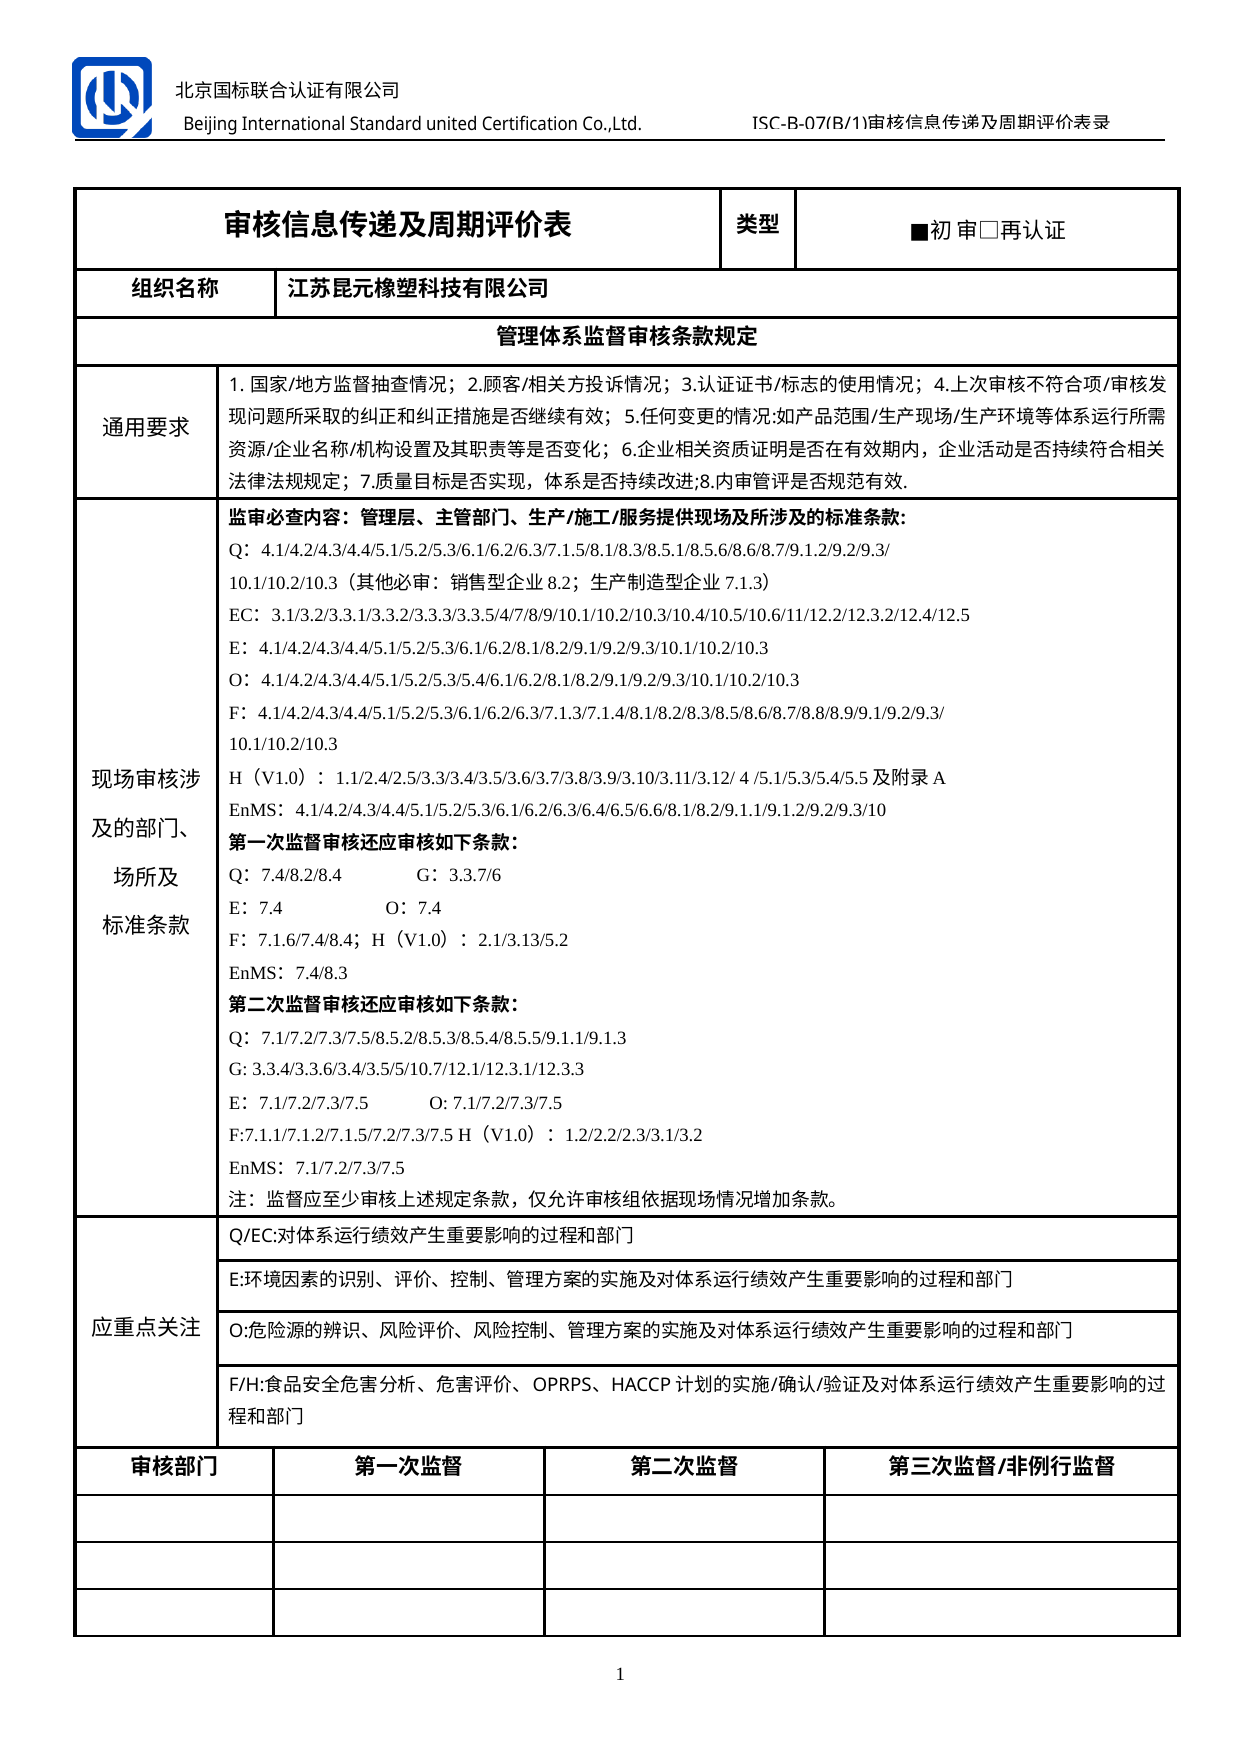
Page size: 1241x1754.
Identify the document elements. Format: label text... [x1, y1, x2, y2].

table_cell 通用要求 [77, 367, 216, 497]
table_cell 组织名称 [77, 271, 274, 316]
table_cell 审核部门 [77, 1449, 272, 1494]
table_cell [826, 1543, 1177, 1588]
table_cell 监审必查内容：管理层、主管部门、生产/施工/服务提供现场及所涉及的标准条款: Q：4.1/4.2/4.3/4.4/5.1/5.2/5.3/6.1/6.2/6.3/7.1.5/8.1/8.3/8.5.1/8.5.6/8.6/8.7/9.1.2/9.2/9.3/ 10.1/10.2/10.3（其他必审：销售型企业8.2；生产制造型企业7.1.3） EC：3.1/3.2/3.3.1/3.3.2/3.3.3/3.3.5/4/7/8/9/10.1/10.2/10.3/10.4/10.5/10.6/11/12.2/12.3.2/12.4/12.5 E：4.1/4.2/4.3/4.4/5.1/5.2/5.3/6.1/6.2/8.1/8.2/9.1/9.2/9.3/10.1/10.2/10.3 O：4.1/4.2/4.3/4.4/5.1/5.2/5.3/5.4/6.1/6.2/8.1/8.2/9.1/9.2/9.3/10.1/10.2/10.3 F：4.1/4.2/4.3/4.4/5.1/5.2/5.3/6.1/6.2/6.3/7.1.3/7.1.4/8.1/8.2/8.3/8.5/8.6/8.7/8.8/8.9/9.1/9.2/9.3/ 10.1/10.2/10.3 H（V1.0）：1.1/2.4/2.5/3.3/3.4/3.5/3.6/3.7/3.8/3.9/3.10/3.11/3.12/ 4 /5.1/5.3/5.4/5.5及附录A EnMS：4.1/4.2/4.3/4.4/5.1/5.2/5.3/6.1/6.2/6.3/6.4/6.5/6.6/8.1/8.2/9.1.1/9.1.2/9.2/9.3/10 第一次监督审核还应审核如下条款： Q：7.4/8.2/8.4 G：3.3.7/6 E：7.4 O：7.4 F：7.1.6/7.4/8.4；H（V1.0）：2.1/3.13/5.2 EnMS：7.4/8.3 第二次监督审核还应审核如下条款： Q：7.1/7.2/7.3/7.5/8.5.2/8.5.3/8.5.4/8.5.5/9.1.1/9.1.3 G: 3.3.4/3.3.6/3.4/3.5/5/10.7/12.1/12.3.1/12.3.3 E：7.1/7.2/7.3/7.5 O: 7.1/7.2/7.3/7.5 F:7.1.1/7.1.2/7.1.5/7.2/7.3/7.5 H（V1.0）：1.2/2.2/2.3/3.1/3.2 EnMS：7.1/7.2/7.3/7.5 注：监督应至少审核上述规定条款，仅允许审核组依据现场情况增加条款。 [219, 500, 1177, 1215]
table_cell 第二次监督 [546, 1449, 823, 1494]
table_cell F/H:食品安全危害分析、危害评价、OPRPS、HACCP计划的实施/确认/验证及对体系运行绩效产生重要影响的过程和部门 [219, 1367, 1177, 1446]
table_cell [77, 1590, 272, 1635]
table_header 审核信息传递及周期评价表 [77, 190, 719, 267]
table_header ■初 审□再认证 [797, 190, 1177, 267]
table_cell [546, 1496, 823, 1541]
table_cell 管理体系监督审核条款规定 [77, 319, 1177, 364]
picture [72, 57, 152, 138]
table_cell E:环境因素的识别、评价、控制、管理方案的实施及对体系运行绩效产生重要影响的过程和部门 [219, 1262, 1177, 1310]
table_cell [546, 1590, 823, 1635]
table_cell [275, 1543, 543, 1588]
table_cell [546, 1543, 823, 1588]
table_cell O:危险源的辨识、风险评价、风险控制、管理方案的实施及对体系运行绩效产生重要影响的过程和部门 [219, 1313, 1177, 1364]
table_cell 1. 国家/地方监督抽查情况；2.顾客/相关方投诉情况；3.认证证书/标志的使用情况；4.上次审核不符合项/审核发现问题所采取的纠正和纠正措施是否继续有效；5.任何变更的情况:如产品范围/生产现场/生产环境等体系运行所需资源/企业名称/机构设置及其职责等是否变化；6.企业相关资质证明是否在有效期内，企业活动是否持续符合相关法律法规规定；7.质量目标是否实现，体系是否持续改进;8.内审管评是否规范有效. [219, 367, 1177, 497]
table_cell Q/EC:对体系运行绩效产生重要影响的过程和部门 [219, 1218, 1177, 1259]
table_cell 第三次监督/非例行监督 [826, 1449, 1177, 1494]
table_cell [275, 1496, 543, 1541]
table_cell 第一次监督 [275, 1449, 543, 1494]
table_cell [77, 1496, 272, 1541]
table_cell [826, 1496, 1177, 1541]
table_cell [275, 1590, 543, 1635]
table_cell [77, 1543, 272, 1588]
table_cell 现场审核涉及的部门、场所及 标准条款 [77, 500, 216, 1215]
table_cell 应重点关注 [77, 1218, 216, 1446]
table_cell 江苏昆元橡塑科技有限公司 [277, 271, 1177, 316]
table_cell [826, 1590, 1177, 1635]
table_header 类型 [722, 190, 794, 267]
